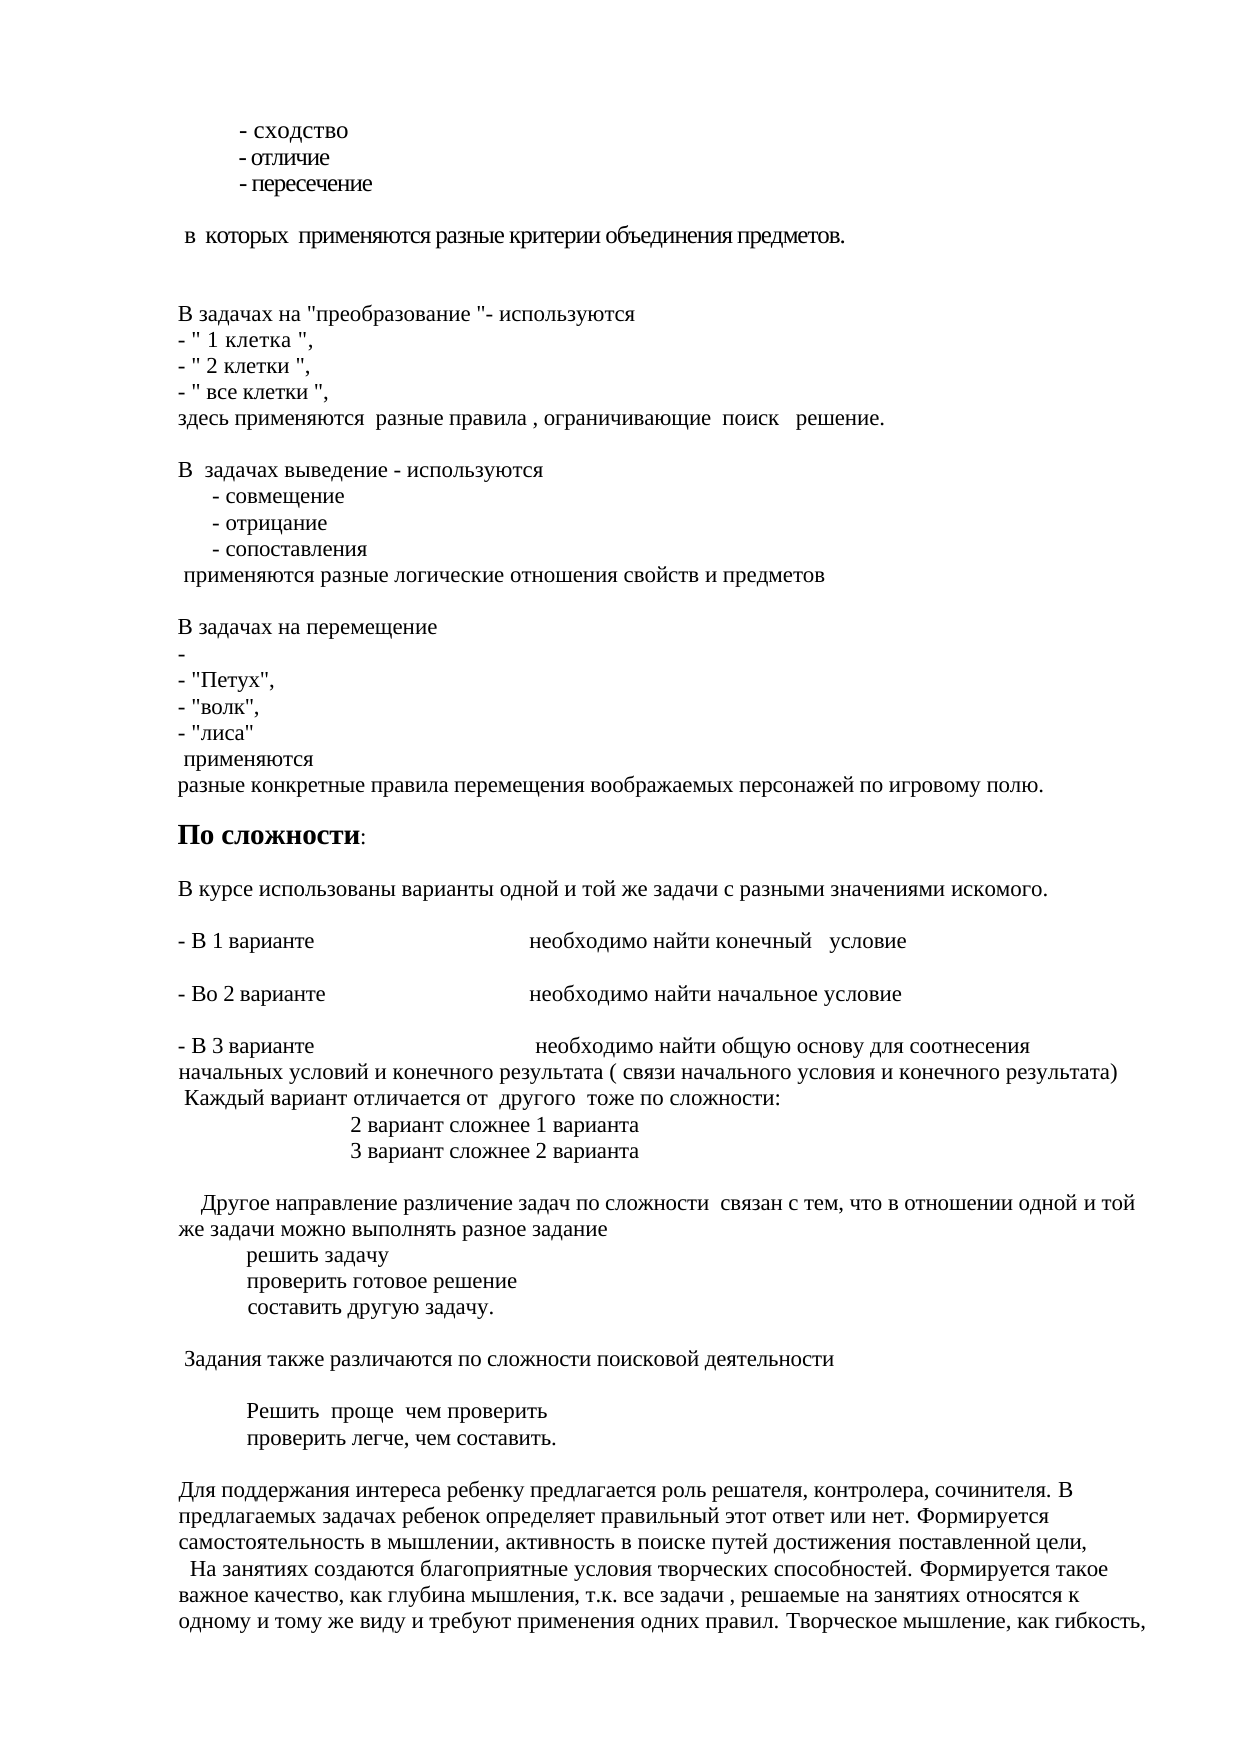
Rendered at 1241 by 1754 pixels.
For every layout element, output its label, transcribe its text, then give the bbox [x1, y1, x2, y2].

list " все клетки ", [178, 378, 1152, 404]
text - сопоставления применяются разные логические отношения свойств и предметов [178, 536, 1152, 588]
text применяются [178, 746, 1152, 772]
text - сходство [208, 118, 1152, 144]
text Решить проще чем проверить [246, 1398, 1152, 1424]
text проверить легче, чем составить. [247, 1424, 1152, 1451]
text разные конкретные правила перемещения воображаемых персонажей по игровому полю. [177, 772, 1152, 798]
text в которых применяются разные критерии объединения предметов. [184, 222, 1152, 248]
text составить другую задачу. [178, 1294, 932, 1320]
text начальных условий и конечного результата ( связи начального условия и конечного результата) [178, 1059, 1152, 1085]
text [178, 1555, 1152, 1633]
text Другое направление различение задач по сложности связан с тем, что в отношении одной и той же задачи можно выполнять разное задание [178, 1190, 1152, 1242]
list "Петух", [178, 667, 1152, 693]
list вариант сложнее 2 варианта [350, 1138, 1152, 1164]
text - пересечение [208, 170, 1152, 196]
text В задачах выведение - используются [178, 457, 976, 483]
list " 2 клетки ", [178, 352, 1152, 378]
text Для поддержания интереса ребенку предлагается роль решателя, контролера, сочинителя. В предлагаемых задачах ребенок определяет правильный этот ответ или нет. Формируется самостоятельность в мышлении, активность в поиске путей достижения поставленной цели, [178, 1477, 1152, 1555]
text Каждый вариант отличается от другого тоже по сложности: [178, 1085, 1152, 1111]
text По сложности: [177, 824, 1152, 850]
text В задачах на "преобразование "- используются [178, 300, 1152, 326]
list " 1 клетка ", [178, 326, 1152, 352]
list "волк", [178, 694, 1152, 720]
text Задания также различаются по сложности поисковой деятельности [178, 1346, 932, 1372]
list В 1 варианте необходимо найти конечный условие [178, 928, 1152, 954]
text - отрицание [178, 509, 1152, 535]
text - отличие [208, 144, 1152, 170]
text здесь применяются разные правила , ограничивающие поиск решение. [178, 404, 976, 431]
text В задачах на перемещение [177, 614, 448, 640]
text В курсе использованы варианты одной и той же задачи с разными значениями искомого. [178, 876, 1152, 902]
list "лиса" [178, 720, 1152, 746]
text проверить готовое решение [247, 1268, 1152, 1294]
text - совмещение [178, 483, 1152, 509]
list Во 2 варианте необходимо найти начальное условие [178, 980, 1152, 1006]
list вариант сложнее 1 варианта [350, 1112, 1152, 1138]
text решить задачу [246, 1242, 1152, 1268]
list В 3 варианте необходимо найти общую основу для соотнесения [178, 1033, 1152, 1059]
